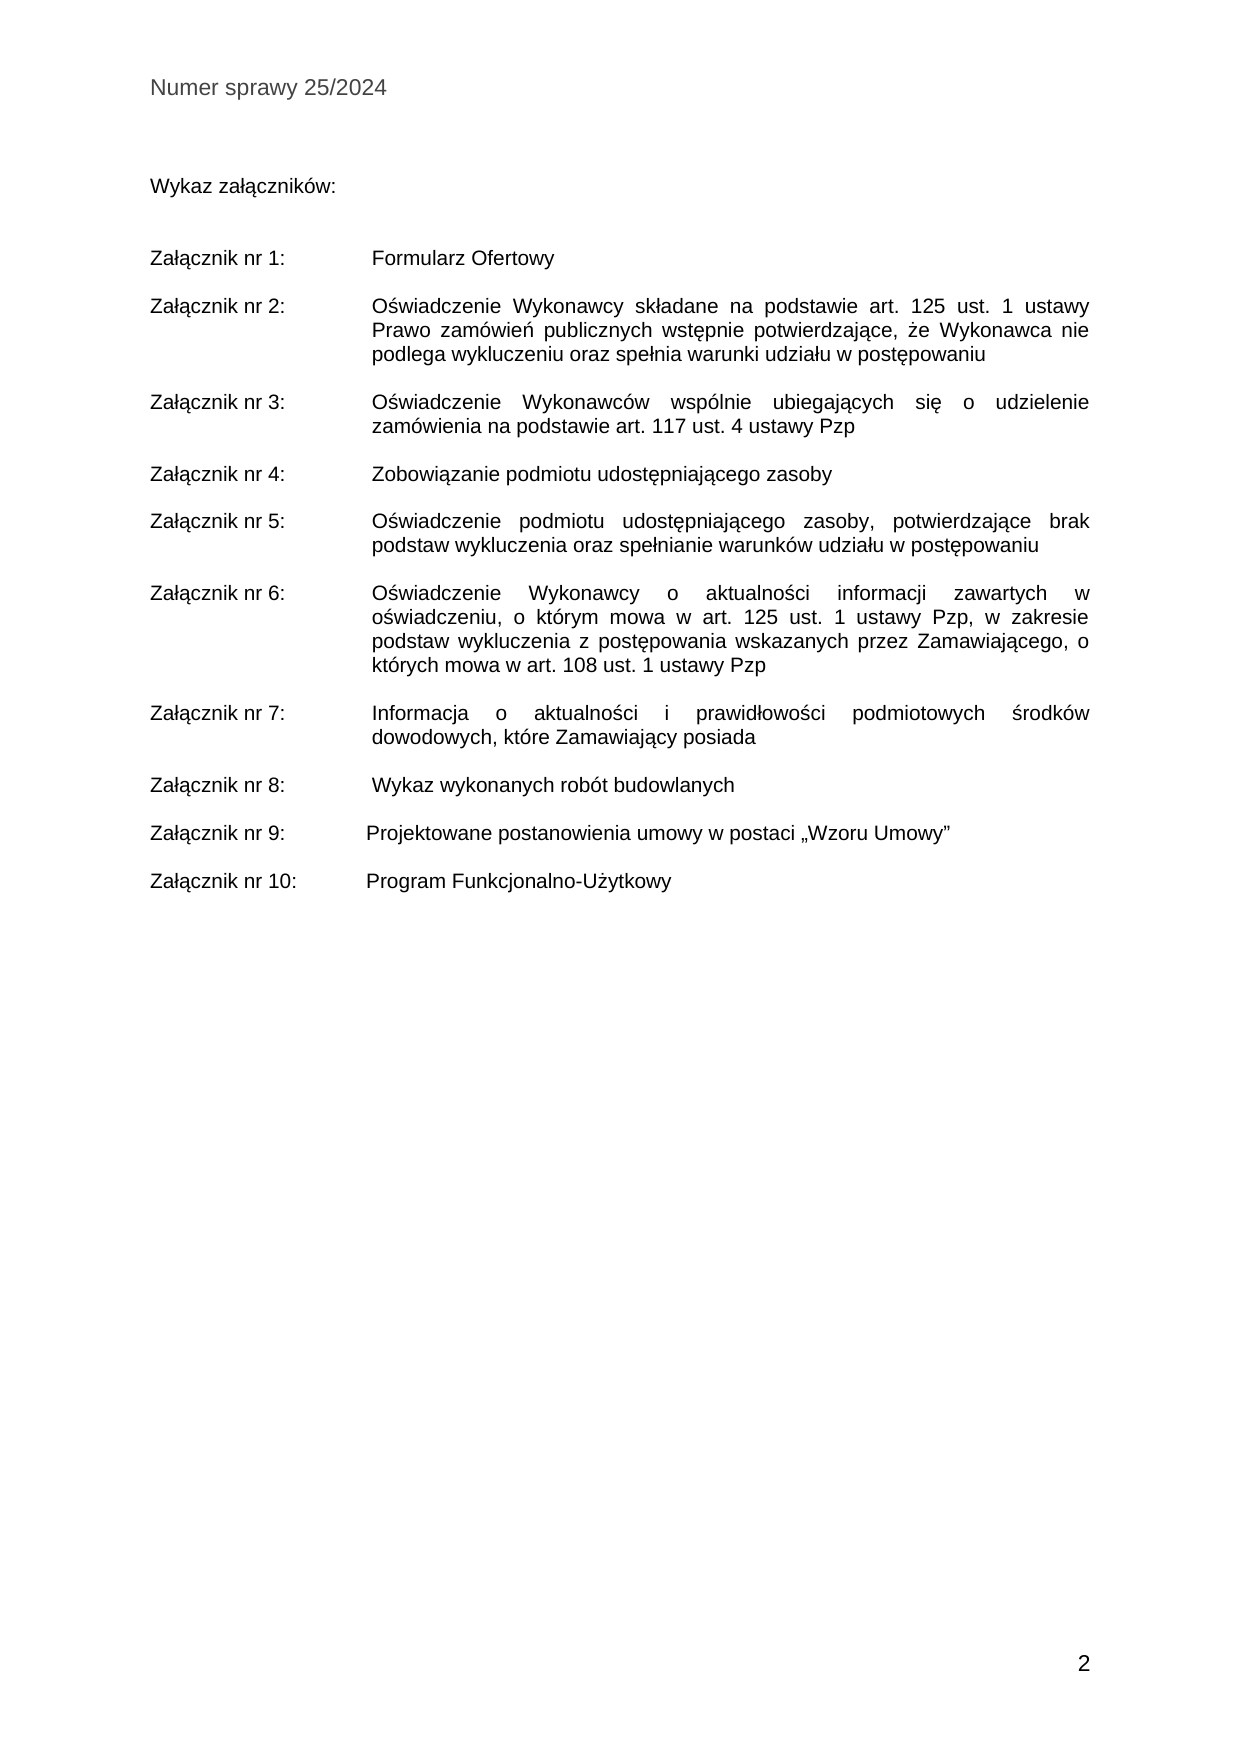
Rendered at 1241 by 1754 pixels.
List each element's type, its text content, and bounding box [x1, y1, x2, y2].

text Załącznik nr 3: Oświadczenie Wykonawców wspólnie ubiegających się o udzielenie zamówienia na podstawie art. 117 ust. 4 ustawy Pzp [150, 389, 1090, 437]
text Załącznik nr 2: Oświadczenie Wykonawcy składane na podstawie art. 125 ust. 1 ustawy Prawo zamówień publicznych wstępnie potwierdzające, że Wykonawca nie podlega wykluczeniu oraz spełnia warunki udziału w postępowaniu [150, 294, 1090, 366]
text Załącznik nr 5: Oświadczenie podmiotu udostępniającego zasoby, potwierdzające brak podstaw wykluczenia oraz spełnianie warunków udziału w postępowaniu [150, 509, 1090, 557]
text Załącznik nr 4: Zobowiązanie podmiotu udostępniającego zasoby [150, 461, 1090, 485]
text Załącznik nr 7: Informacja o aktualności i prawidłowości podmiotowych środków dowodowych, które Zamawiający posiada [150, 701, 1090, 749]
text Załącznik nr 1: Formularz Ofertowy [150, 246, 1090, 270]
text Załącznik nr 9: Projektowane postanowienia umowy w postaci „Wzoru Umowy” [150, 821, 1090, 845]
text Załącznik nr 6: Oświadczenie Wykonawcy o aktualności informacji zawartych w oświadczeniu, o którym mowa w art. 125 ust. 1 ustawy Pzp, w zakresie podstaw wykluczenia z postępowania wskazanych przez Zamawiającego, o których mowa w art. 108 ust. 1 ustawy Pzp [150, 581, 1090, 677]
text Załącznik nr 10: Program Funkcjonalno-Użytkowy [150, 869, 1090, 893]
text Wykaz załączników: [150, 174, 1090, 198]
text Załącznik nr 8: Wykaz wykonanych robót budowlanych [150, 773, 1090, 797]
